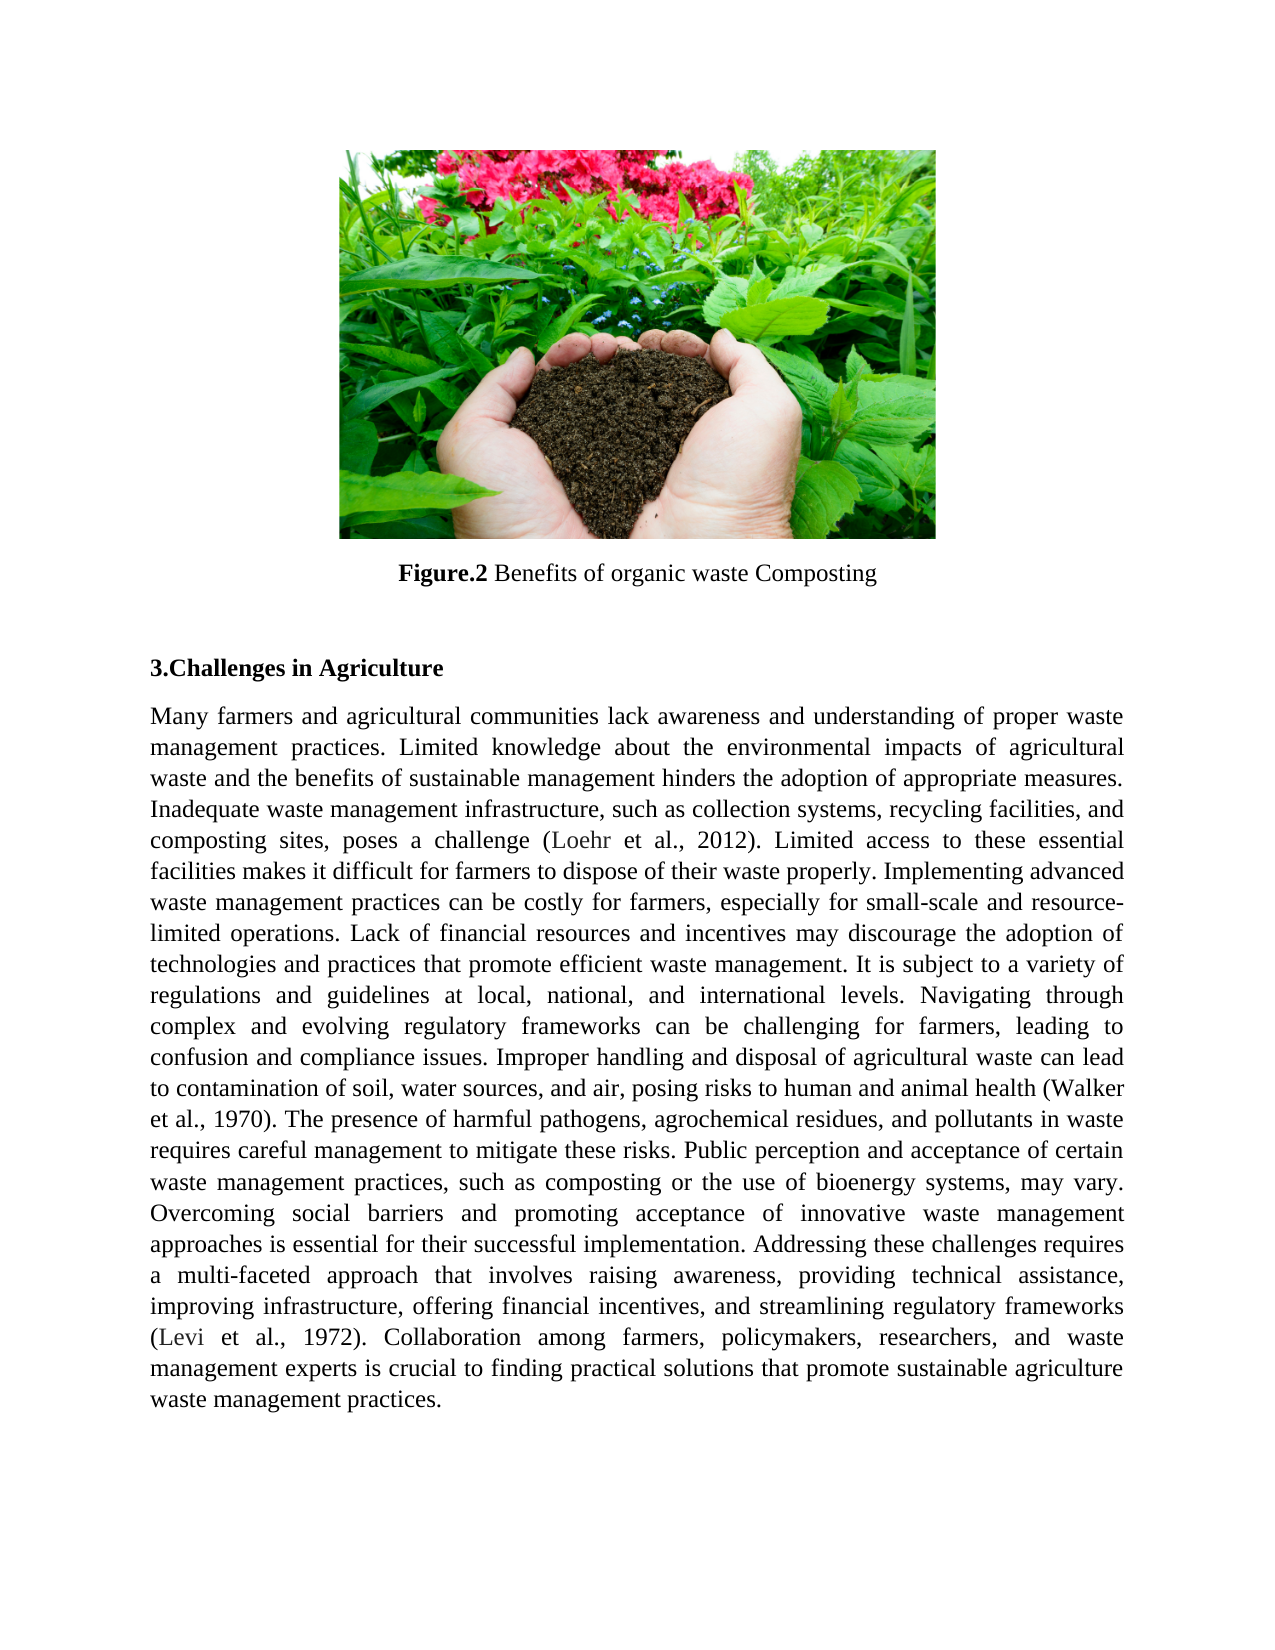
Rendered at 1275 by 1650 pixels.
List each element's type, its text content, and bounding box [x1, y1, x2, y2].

text Figure.2 Benefits of organic waste Composting [150, 558, 1125, 587]
text Many farmers and agricultural communities lack awareness and understanding of proper waste management practices. Limited knowledge about the environmental impacts of agricultural waste and the benefits of sustainable management hinders the adoption of appropriate measures. Inadequate waste management infrastructure, such as collection systems, recycling facilities, and composting sites, poses a challenge (Loehr et al., 2012). Limited access to these essential facilities makes it difficult for farmers to dispose of their waste properly. Implementing advanced waste management practices can be costly for farmers, especially for small-scale and resource-limited operations. Lack of financial resources and incentives may discourage the adoption of technologies and practices that promote efficient waste management. It is subject to a variety of regulations and guidelines at local, national, and international levels. Navigating through complex and evolving regulatory frameworks can be challenging for farmers, leading to confusion and compliance issues. Improper handling and disposal of agricultural waste can lead to contamination of soil, water sources, and air, posing risks to human and animal health (Walker et al., 1970). The presence of harmful pathogens, agrochemical residues, and pollutants in waste requires careful management to mitigate these risks. Public perception and acceptance of certain waste management practices, such as composting or the use of bioenergy systems, may vary. Overcoming social barriers and promoting acceptance of innovative waste management approaches is essential for their successful implementation. Addressing these challenges requires a multi-faceted approach that involves raising awareness, providing technical assistance, improving infrastructure, offering financial incentives, and streamlining regulatory frameworks (Levi et al., 1972). Collaboration among farmers, policymakers, researchers, and waste management experts is crucial to finding practical solutions that promote sustainable agriculture waste management practices. [150, 701, 1125, 1413]
picture [339, 150, 936, 539]
text 3.Challenges in Agriculture [150, 653, 1125, 682]
